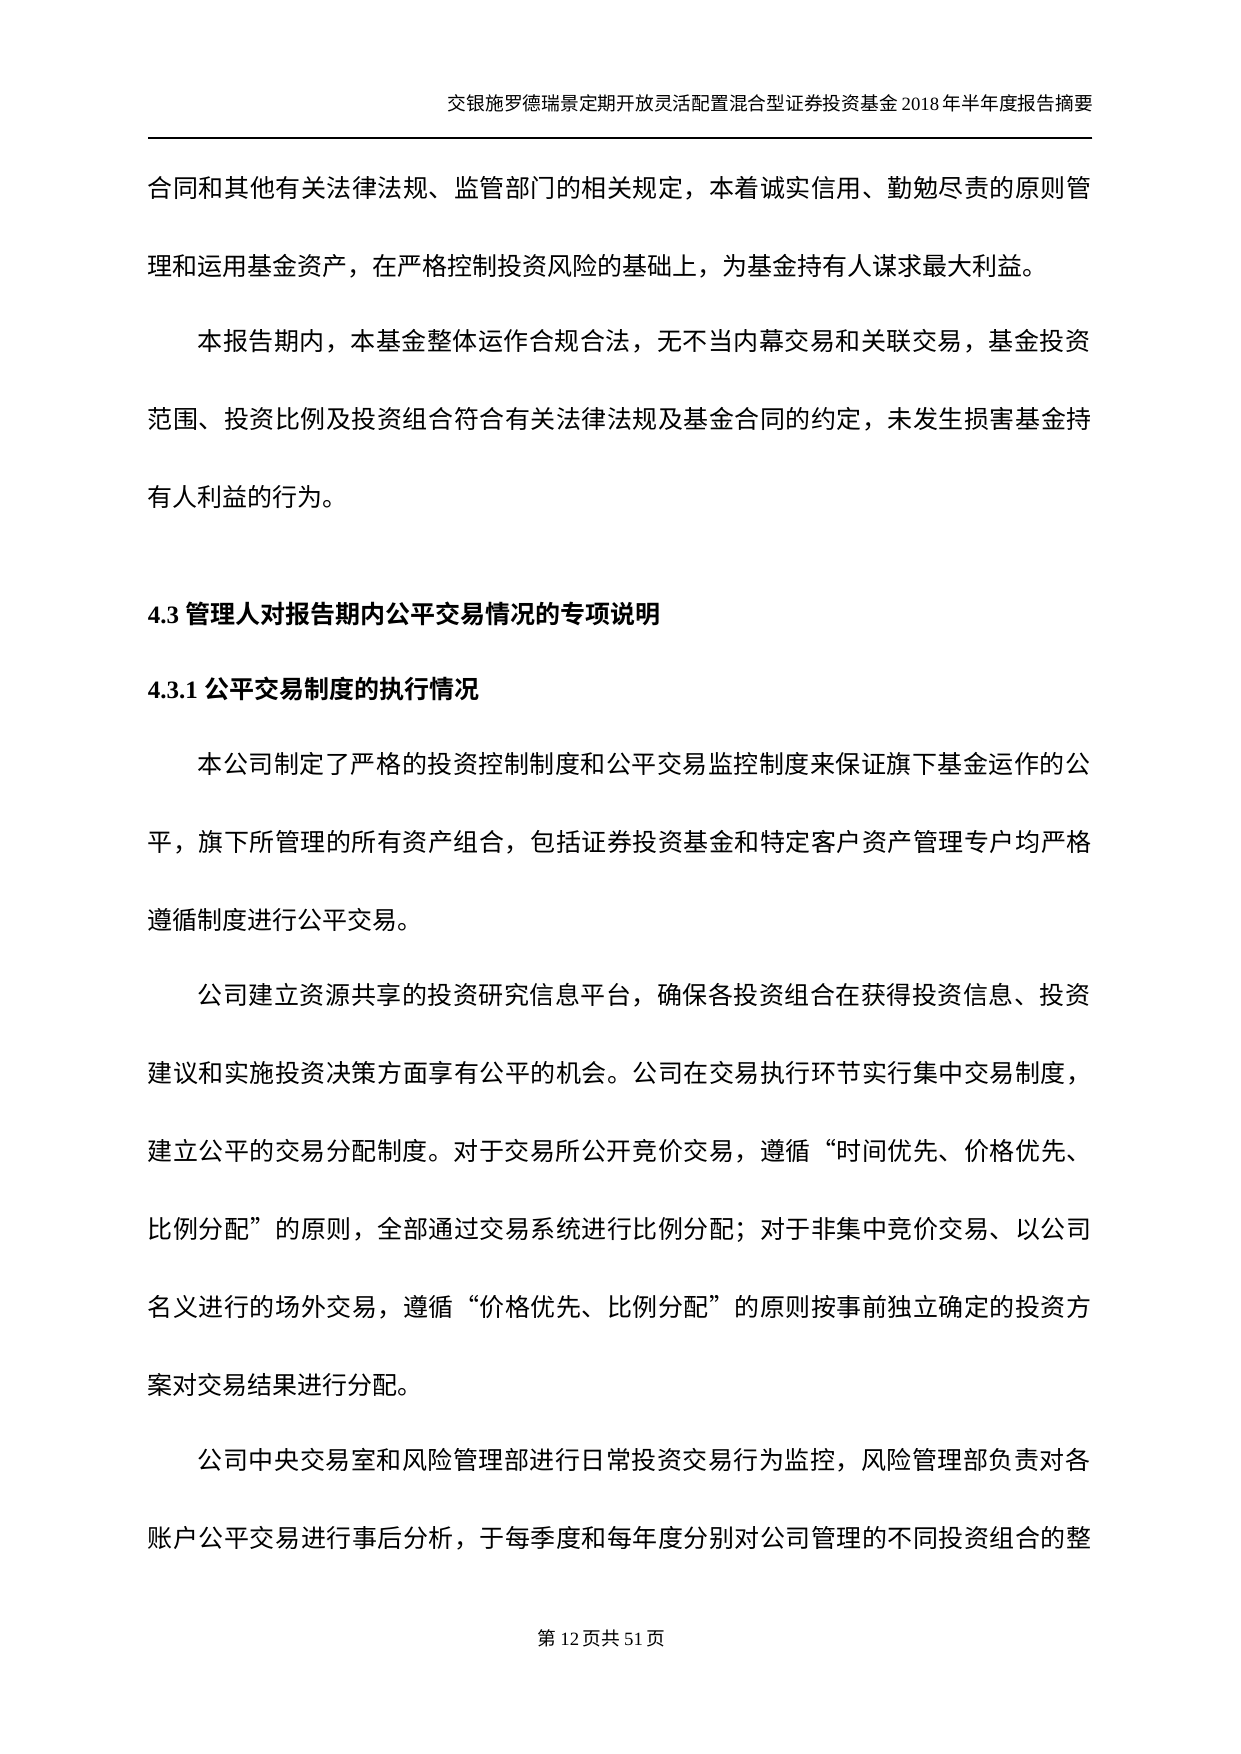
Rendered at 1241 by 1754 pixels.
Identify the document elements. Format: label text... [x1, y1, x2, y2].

text 4.3.1 公平交易制度的执行情况 [148, 655, 1092, 720]
text 公司建立资源共享的投资研究信息平台，确保各投资组合在获得投资信息、投资建议和实施投资决策方面享有公平的机会。公司在交易执行环节实行集中交易制度，建立公平的交易分配制度。对于交易所公开竞价交易，遵循“时间优先、价格优先、比例分配”的原则，全部通过交易系统进行比例分配；对于非集中竞价交易、以公司名义进行的场外交易，遵循“价格优先、比例分配”的原则按事前独立确定的投资方案对交易结果进行分配。 [148, 961, 1092, 1416]
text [148, 1426, 1092, 1569]
text 本报告期内，本基金整体运作合规合法，无不当内幕交易和关联交易，基金投资范围、投资比例及投资组合符合有关法律法规及基金合同的约定，未发生损害基金持有人利益的行为。 [148, 307, 1092, 528]
subtitle 4.3 管理人对报告期内公平交易情况的专项说明 [148, 580, 1092, 645]
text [148, 154, 1092, 297]
text 本公司制定了严格的投资控制制度和公平交易监控制度来保证旗下基金运作的公平，旗下所管理的所有资产组合，包括证券投资基金和特定客户资产管理专户均严格遵循制度进行公平交易。 [148, 730, 1092, 951]
